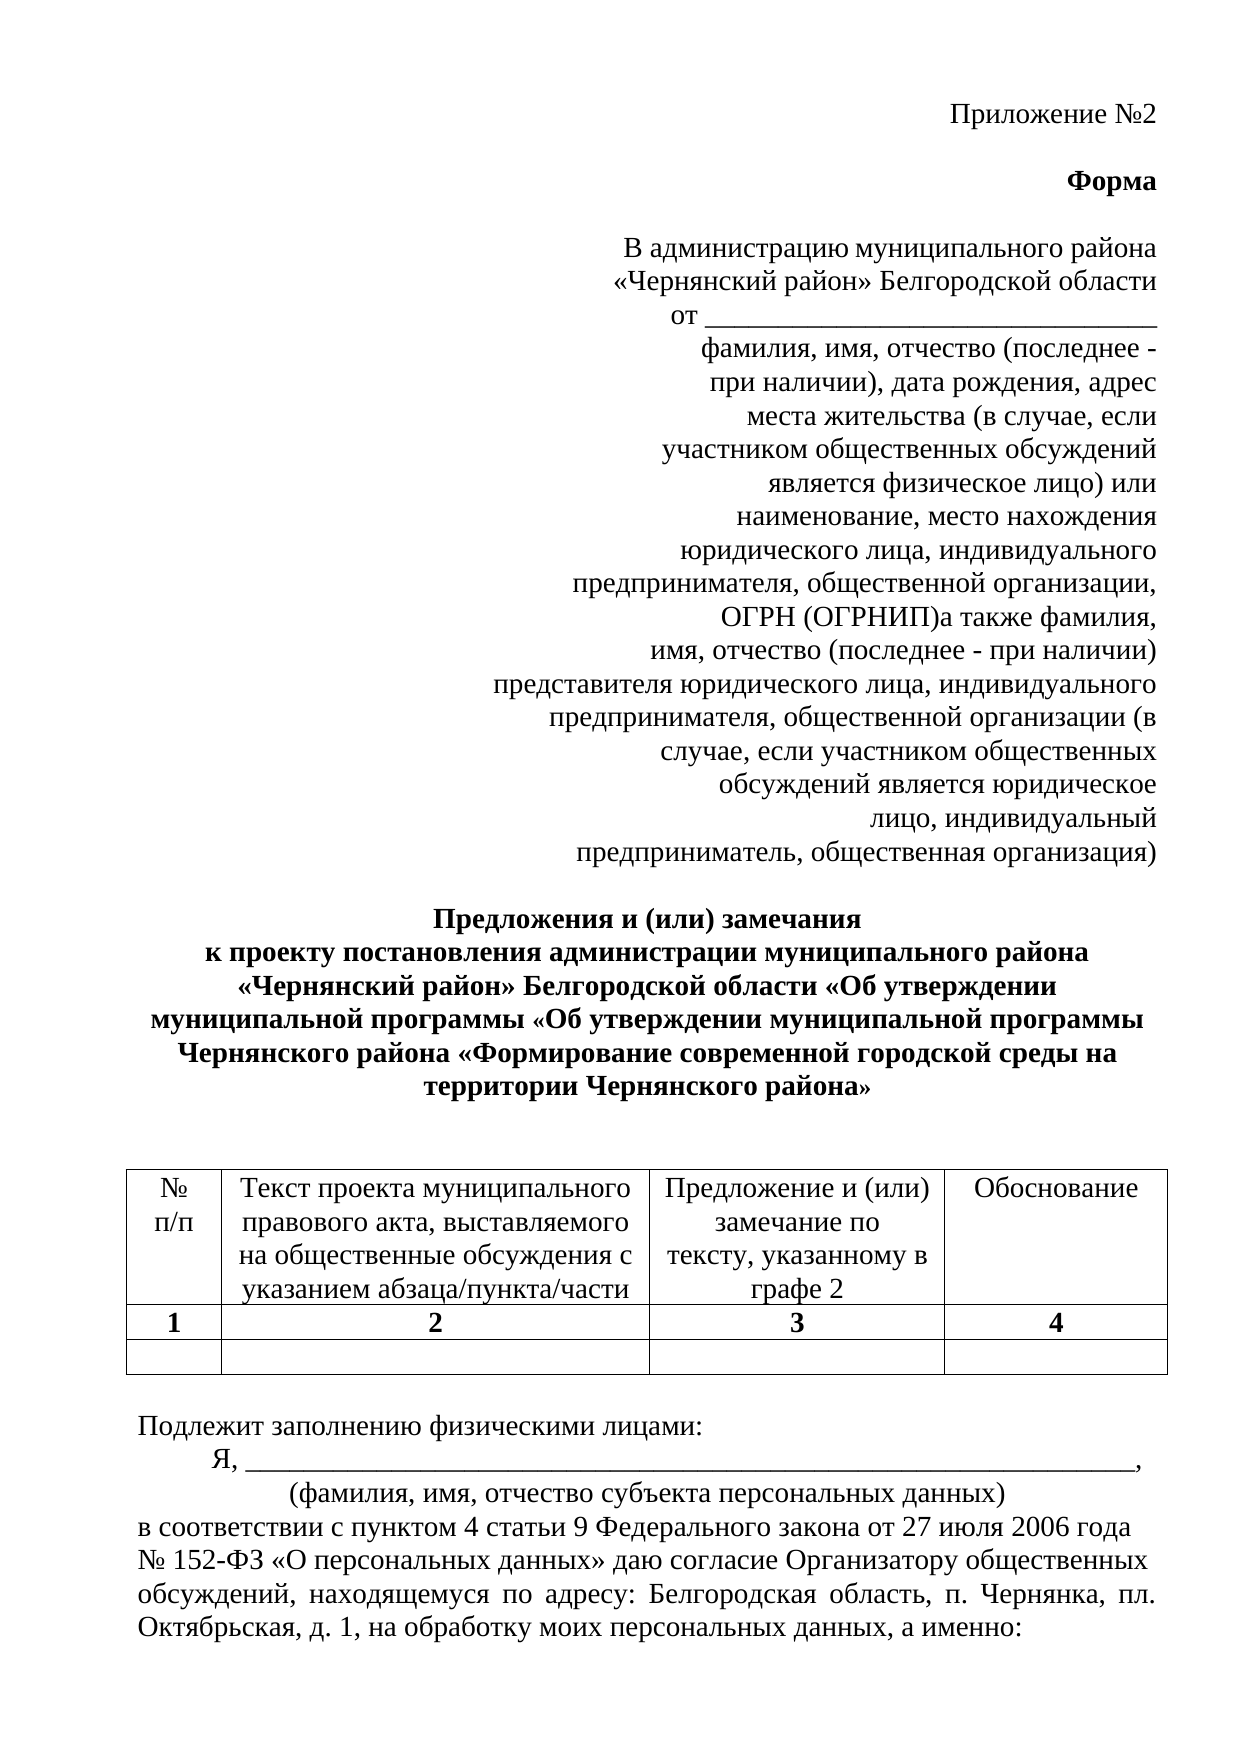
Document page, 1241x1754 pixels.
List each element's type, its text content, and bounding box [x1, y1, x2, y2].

text имя, отчество (последнее - при наличии) [137, 632, 1157, 666]
table_cell 1 [127, 1305, 221, 1339]
text наименование, место нахождения [137, 498, 1157, 532]
text Предложения и (или) замечания [137, 901, 1157, 934]
table_cell [222, 1340, 649, 1373]
text лицо, индивидуальный [137, 800, 1157, 834]
table_cell 4 [945, 1305, 1167, 1339]
table_cell [945, 1340, 1167, 1373]
text Я, _____________________________________________________________, [137, 1442, 1157, 1475]
text юридического лица, индивидуального [137, 532, 1157, 565]
table_cell 3 [650, 1305, 944, 1339]
text от _______________________________ [137, 297, 1157, 331]
text места жительства (в случае, если [137, 398, 1157, 431]
text Форма [137, 163, 1157, 196]
text (фамилия, имя, отчество субъекта персональных данных) [137, 1475, 1157, 1509]
text ОГРН (ОГРНИП)а также фамилия, [137, 599, 1157, 632]
text является физическое лицо) или [137, 465, 1157, 498]
text обсуждений является юридическое [137, 767, 1157, 800]
text представителя юридического лица, индивидуального [137, 666, 1157, 699]
text обсуждений, находящемуся по адресу: Белгородская область, п. Чернянка, пл. Октябрьская, д. 1, на обработку моих персональных данных, а именно: [137, 1576, 1157, 1643]
table_header № п/п [127, 1170, 221, 1304]
text № 152-ФЗ «О персональных данных» даю согласие Организатору общественных [137, 1542, 1157, 1576]
text В администрацию муниципального района [137, 230, 1157, 263]
table_cell [650, 1340, 944, 1373]
text предпринимателя, общественной организации, [137, 565, 1157, 599]
text случае, если участником общественных [137, 733, 1157, 767]
text к проекту постановления администрации муниципального района «Чернянский район» Белгородской области «Об утверждении муниципальной программы «Об утверждении муниципальной программы Чернянского района «Формирование современной городской среды на территории Чернянского района» [137, 934, 1157, 1102]
table_header Текст проекта муниципального правового акта, выставляемого на общественные обсуждения с указанием абзаца/пункта/части [222, 1170, 649, 1304]
table_header Обоснование [945, 1170, 1167, 1304]
table_cell 2 [222, 1305, 649, 1339]
text Подлежит заполнению физическими лицами: [137, 1408, 1157, 1442]
text «Чернянский район» Белгородской области [137, 263, 1157, 297]
text фамилия, имя, отчество (последнее - [137, 331, 1157, 364]
table_header Предложение и (или) замечание по тексту, указанному в графе 2 [650, 1170, 944, 1304]
text предпринимателя, общественной организации (в [137, 699, 1157, 733]
text при наличии), дата рождения, адрес [137, 364, 1157, 398]
table_cell [127, 1340, 221, 1373]
text предприниматель, общественная организация) [137, 834, 1157, 867]
text участником общественных обсуждений [137, 431, 1157, 465]
text в соответствии с пунктом 4 статьи 9 Федерального закона от 27 июля 2006 года [137, 1509, 1157, 1542]
text Приложение №2 [137, 96, 1157, 129]
